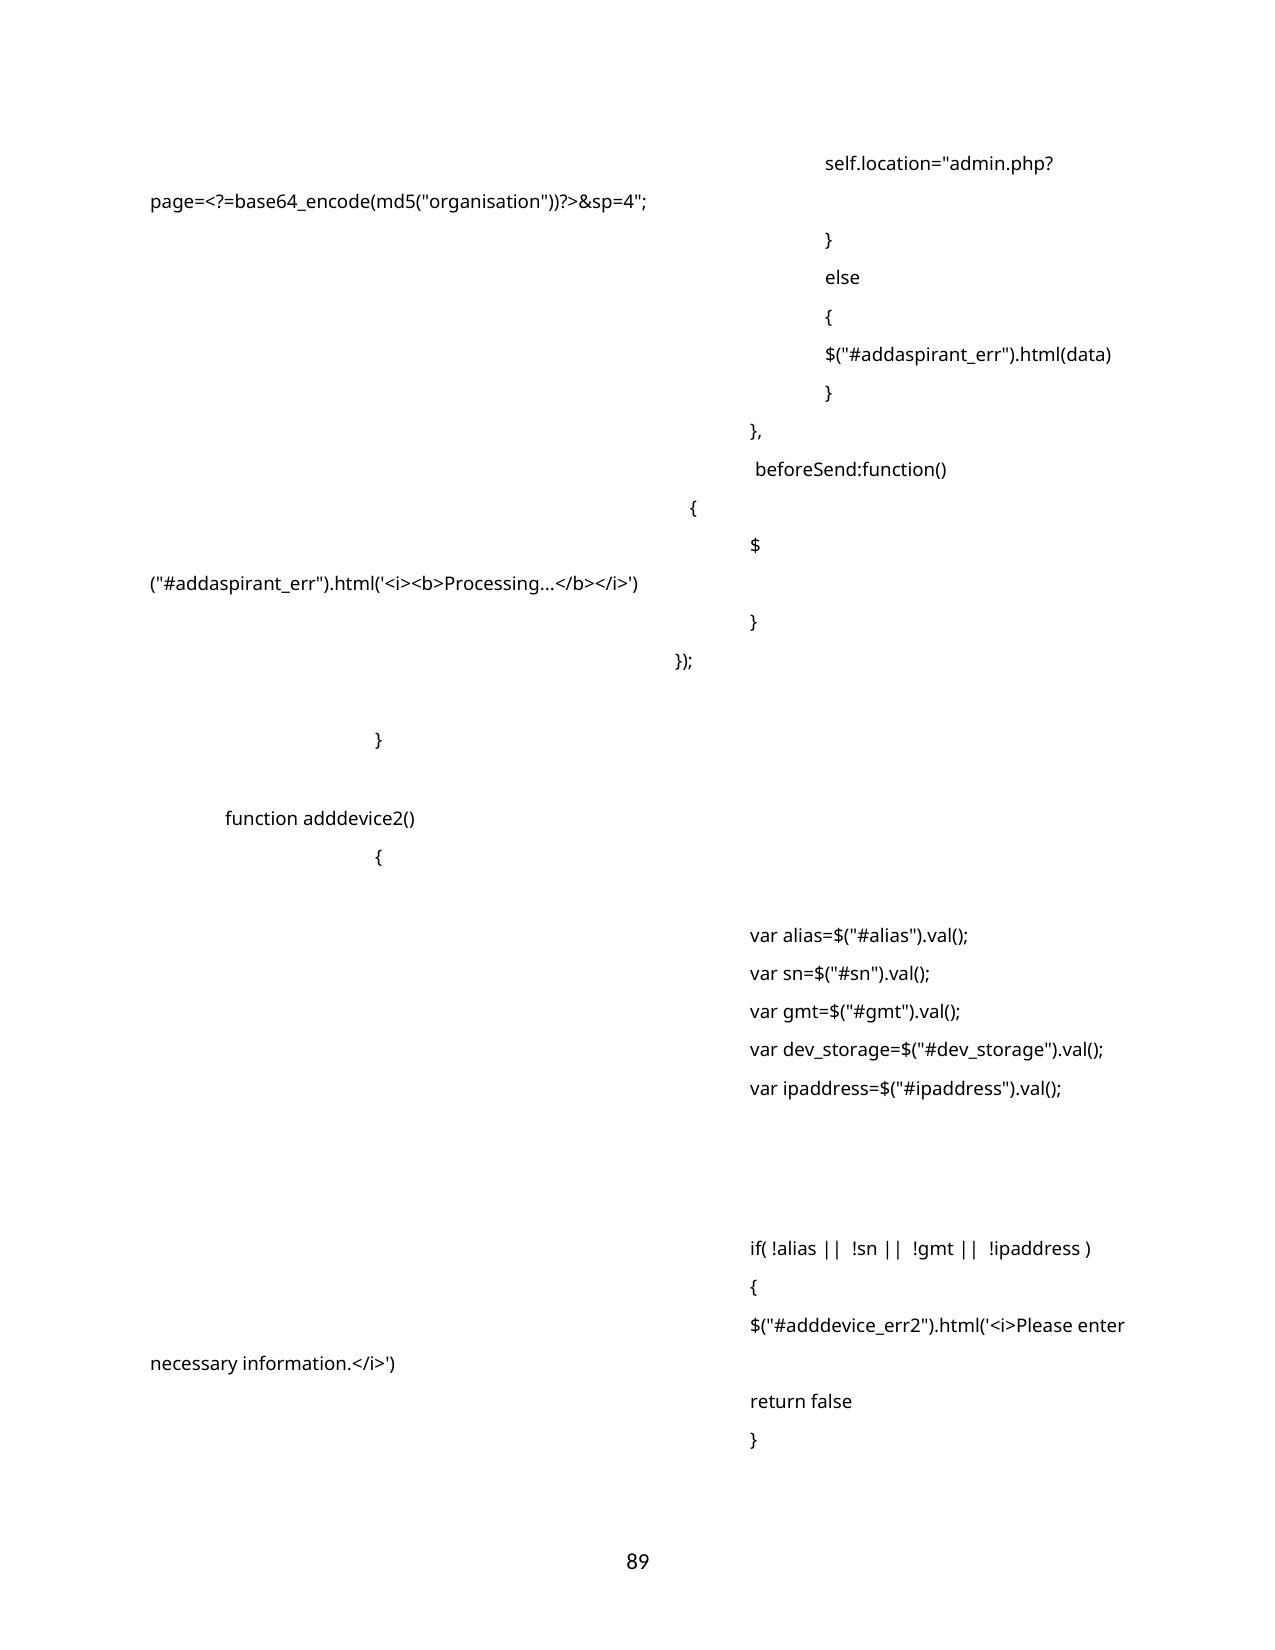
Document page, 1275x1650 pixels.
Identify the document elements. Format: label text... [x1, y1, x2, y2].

text function adddevice2() [150, 805, 1125, 830]
text { [150, 303, 1125, 328]
text $("#addaspirant_err").html(data) [150, 341, 1125, 367]
text { [150, 843, 1125, 869]
text var dev_storage=$("#dev_storage").val(); [150, 1037, 1125, 1062]
text } [150, 226, 1125, 252]
text self.location="admin.php?page=<?=base64_encode(md5("organisation"))?>&sp=4"; [150, 150, 1125, 214]
text }); [150, 647, 1125, 672]
text var sn=$("#sn").val(); [150, 960, 1125, 986]
text var ipaddress=$("#ipaddress").val(); [150, 1075, 1125, 1101]
text var alias=$("#alias").val(); [150, 922, 1125, 948]
text if( !alias || !sn || !gmt || !ipaddress ) [150, 1235, 1125, 1261]
text }, [150, 418, 1125, 443]
text else [150, 265, 1125, 290]
text { [150, 494, 1125, 519]
text var gmt=$("#gmt").val(); [150, 998, 1125, 1024]
text } [150, 609, 1125, 634]
text $("#addaspirant_err").html('<i><b>Processing...</b></i>') [150, 532, 1125, 596]
text return false [150, 1388, 1125, 1414]
text } [150, 726, 1125, 751]
text } [150, 1427, 1125, 1452]
text beforeSend:function() [150, 456, 1125, 481]
text { [150, 1274, 1125, 1299]
text $("#adddevice_err2").html('<i>Please enter necessary information.</i>') [150, 1312, 1125, 1376]
text } [150, 379, 1125, 405]
